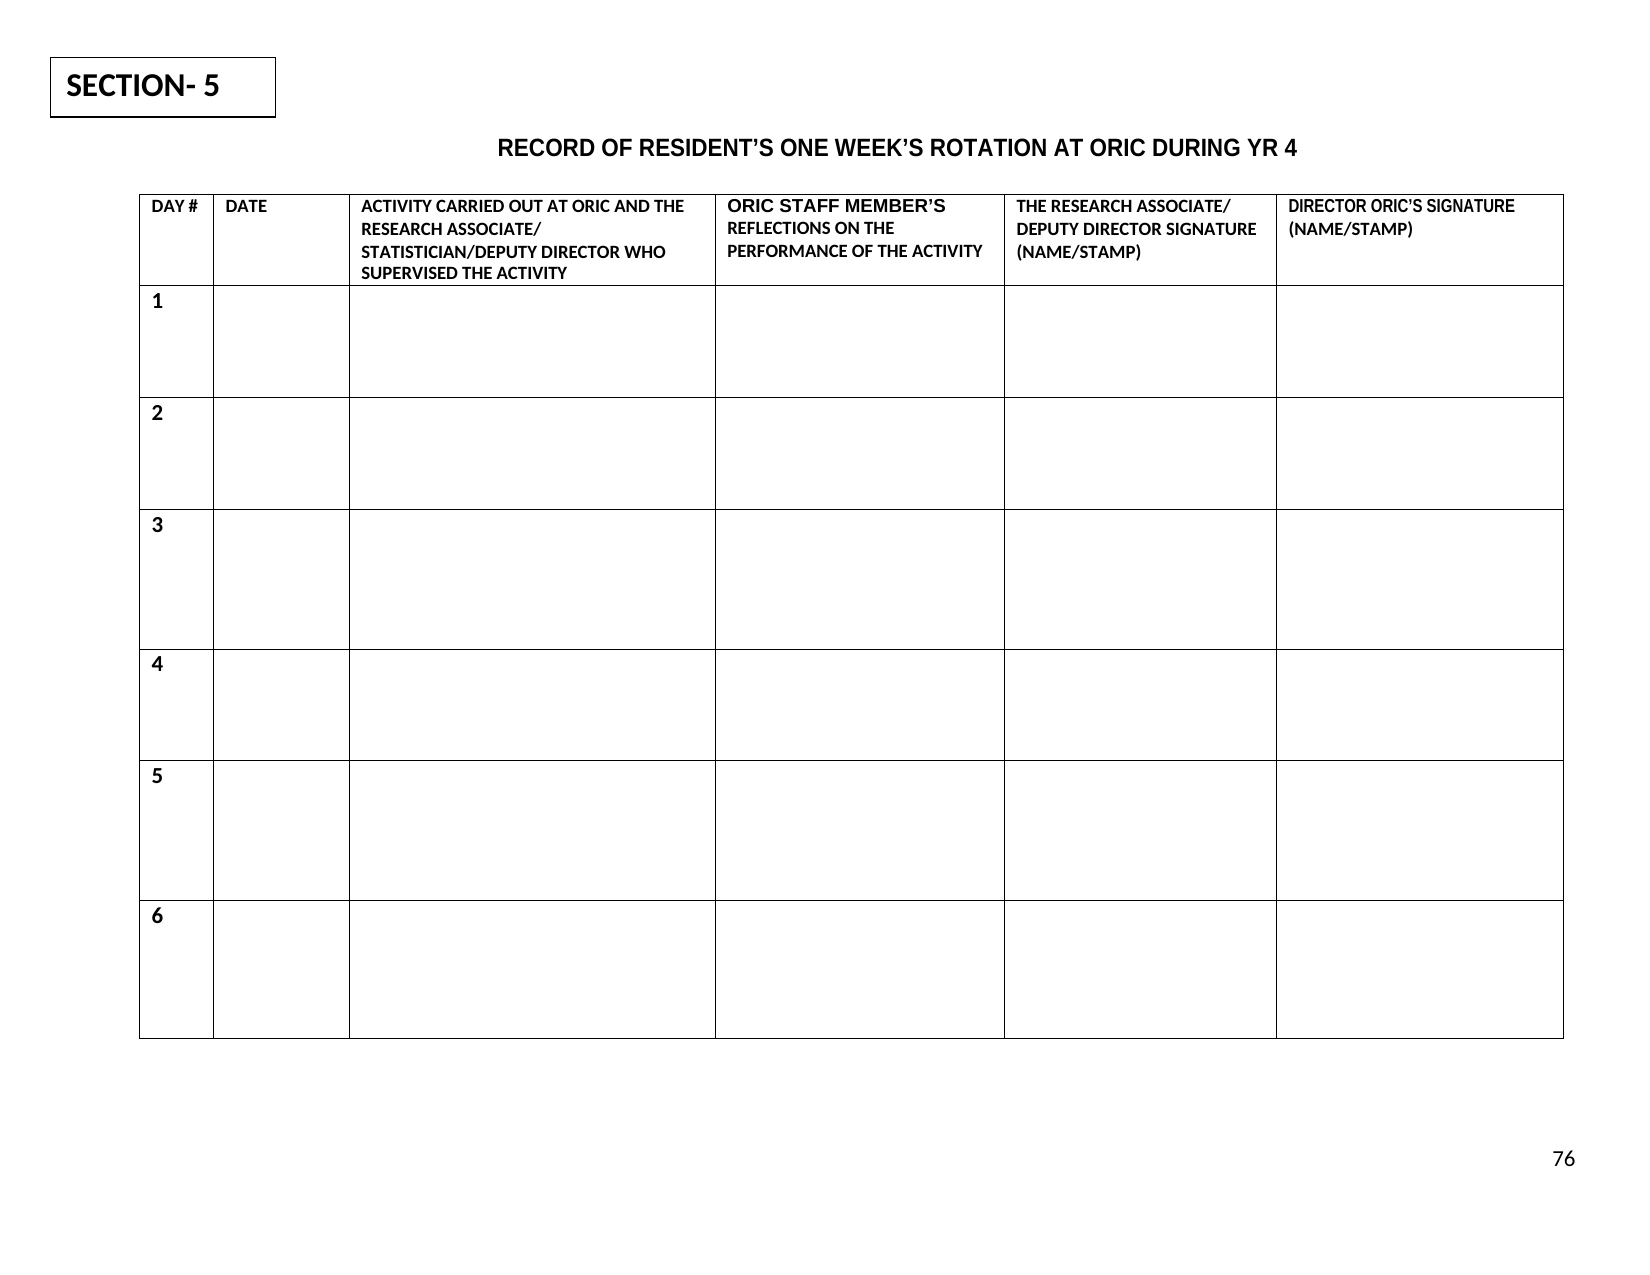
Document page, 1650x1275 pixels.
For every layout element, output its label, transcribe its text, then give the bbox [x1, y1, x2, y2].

text RECORD OF RESIDENT’S ONE WEEK’S ROTATION AT ORIC DURING YR 4 [497, 133, 1598, 162]
table_cell [1277, 286, 1563, 397]
table_cell [214, 510, 349, 649]
table_cell [1277, 761, 1563, 900]
table_cell [1277, 650, 1563, 760]
table_cell 2 [140, 398, 213, 509]
table_cell [1277, 901, 1563, 1038]
table_header ORIC STAFF MEMBER’S REFLECTIONS ON THE PERFORMANCE OF THE ACTIVITY [716, 195, 1004, 285]
table_header DAY # [140, 195, 213, 285]
table_cell [350, 901, 715, 1038]
table_cell [716, 286, 1004, 397]
table_cell [214, 286, 349, 397]
table_cell 1 [140, 286, 213, 397]
table_cell [350, 761, 715, 900]
table_cell [1005, 650, 1276, 760]
table_header DATE [214, 195, 349, 285]
table_cell [214, 901, 349, 1038]
table_header DIRECTOR ORIC’S SIGNATURE (NAME/STAMP) [1277, 195, 1563, 285]
table_cell [1005, 286, 1276, 397]
table_cell [1277, 398, 1563, 509]
table_cell [1005, 761, 1276, 900]
table_cell [350, 286, 715, 397]
table_cell 5 [140, 761, 213, 900]
table_cell [350, 510, 715, 649]
table_cell [716, 510, 1004, 649]
table_cell [716, 650, 1004, 760]
table_cell 3 [140, 510, 213, 649]
table_cell [214, 761, 349, 900]
table_cell [214, 650, 349, 760]
table_cell 6 [140, 901, 213, 1038]
table_cell [716, 761, 1004, 900]
table_cell [716, 398, 1004, 509]
table_cell [716, 901, 1004, 1038]
table_header THE RESEARCH ASSOCIATE/ DEPUTY DIRECTOR SIGNATURE (NAME/STAMP) [1005, 195, 1276, 285]
table_cell [1005, 901, 1276, 1038]
table_cell [350, 398, 715, 509]
table_cell [214, 398, 349, 509]
table_cell [1277, 510, 1563, 649]
table_cell [350, 650, 715, 760]
table_cell 4 [140, 650, 213, 760]
table_cell [1005, 398, 1276, 509]
table_cell [1005, 510, 1276, 649]
table_header ACTIVITY CARRIED OUT AT ORIC AND THE RESEARCH ASSOCIATE/ STATISTICIAN/DEPUTY DIRECTOR WHO SUPERVISED THE ACTIVITY [350, 195, 715, 285]
